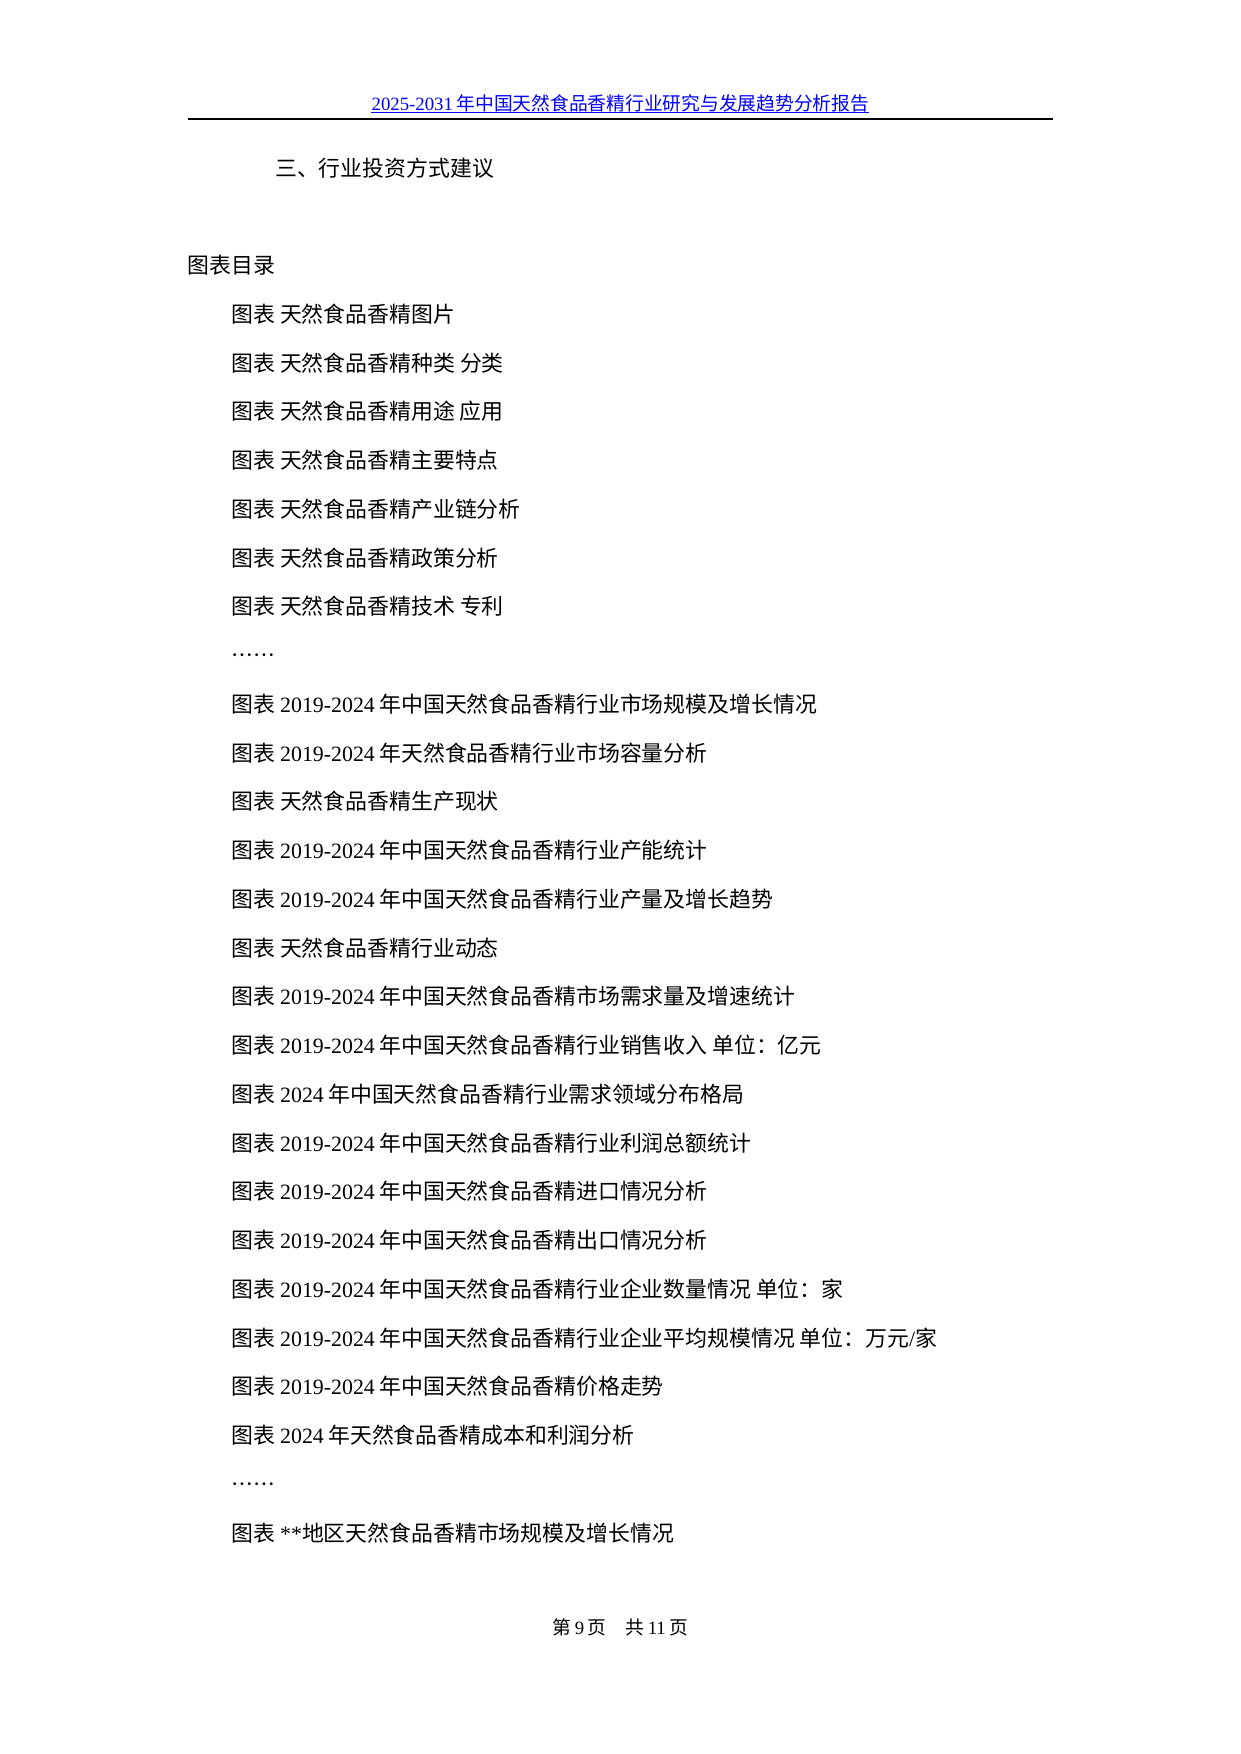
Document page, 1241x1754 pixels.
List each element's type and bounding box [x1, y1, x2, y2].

text [187, 150, 1053, 1548]
